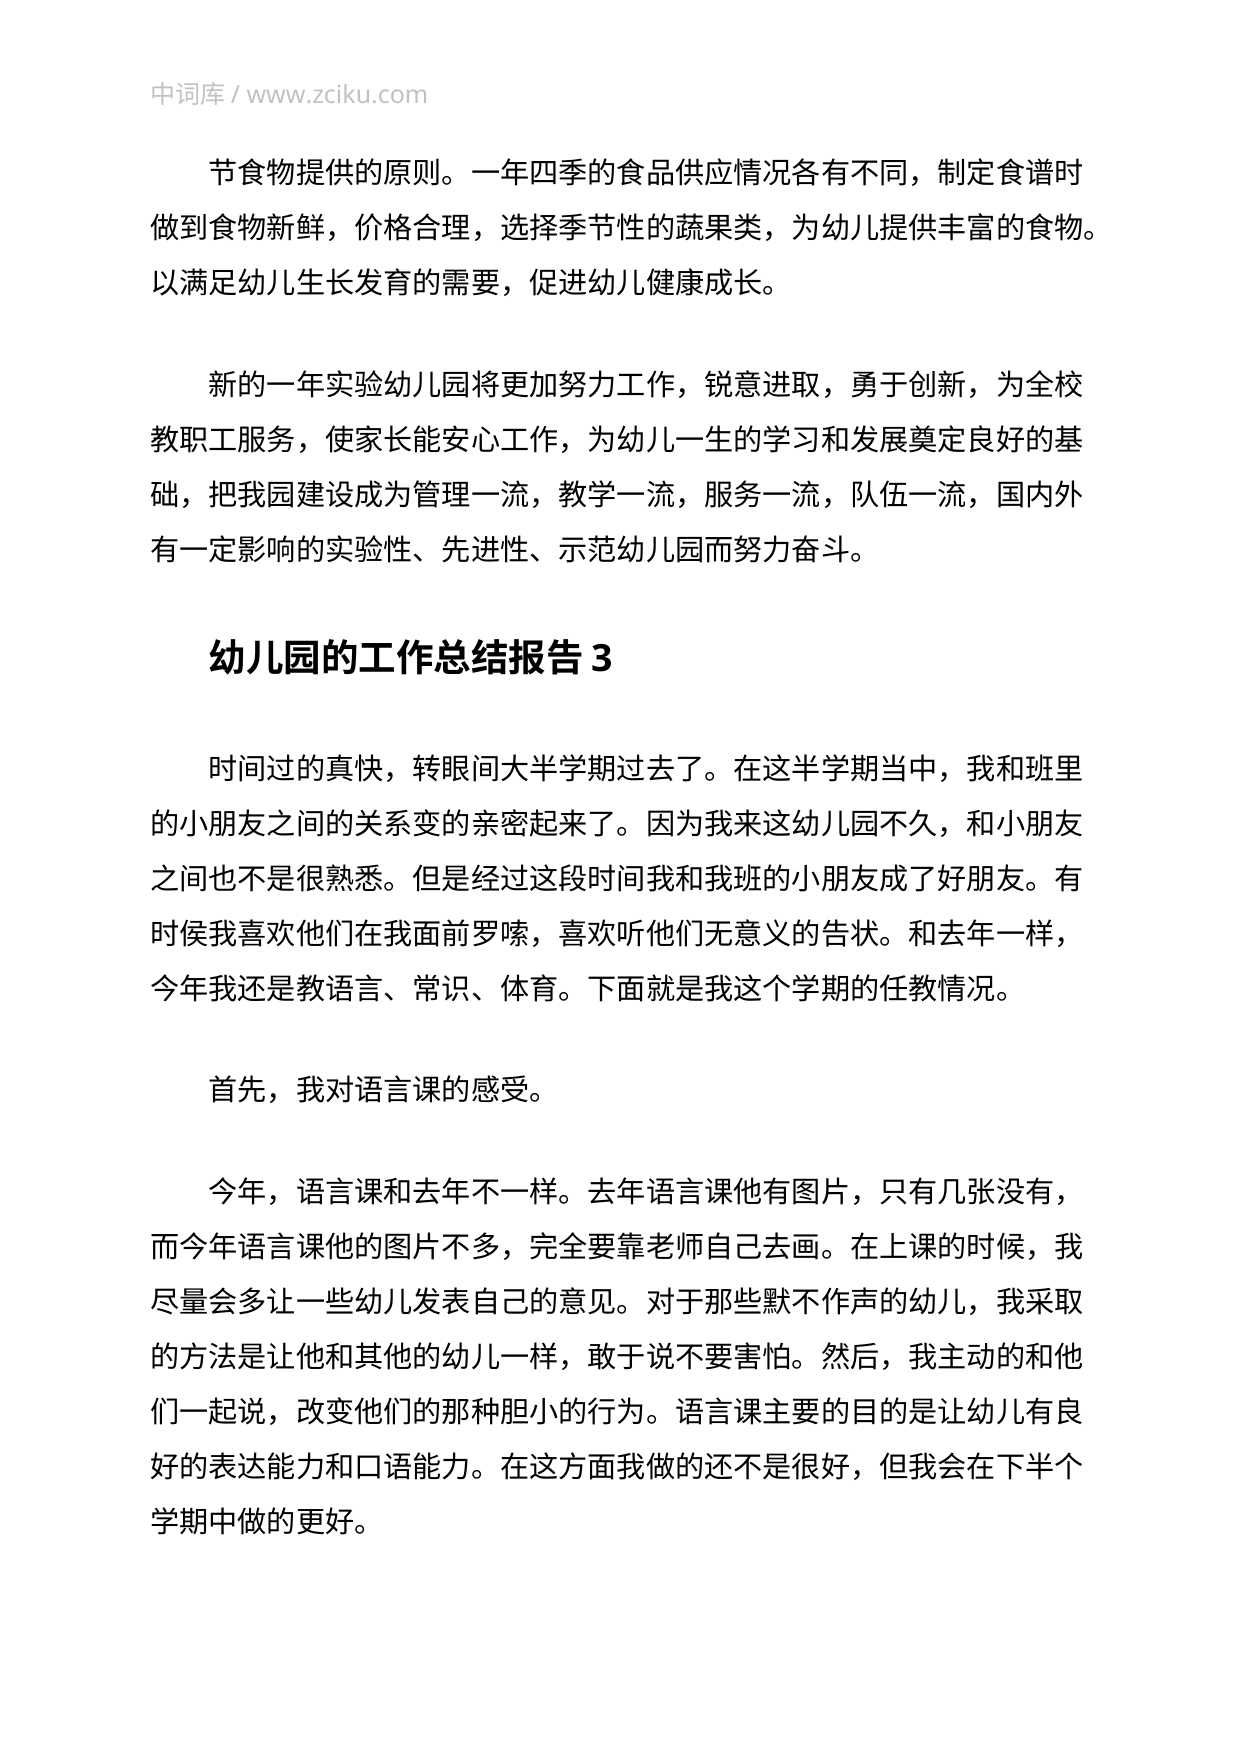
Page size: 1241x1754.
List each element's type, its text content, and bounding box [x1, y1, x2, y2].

text 幼儿园的工作总结报告3 [150, 628, 1090, 682]
text 时间过的真快，转眼间大半学期过去了。在这半学期当中，我和班里的小朋友之间的关系变的亲密起来了。因为我来这幼儿园不久，和小朋友之间也不是很熟悉。但是经过这段时间我和我班的小朋友成了好朋友。有时侯我喜欢他们在我面前罗嗦，喜欢听他们无意义的告状。和去年一样，今年我还是教语言、常识、体育。下面就是我这个学期的任教情况。 [150, 746, 1090, 1007]
text 首先，我对语言课的感受。 [150, 1067, 1090, 1109]
text 今年，语言课和去年不一样。去年语言课他有图片，只有几张没有，而今年语言课他的图片不多，完全要靠老师自己去画。在上课的时候，我尽量会多让一些幼儿发表自己的意见。对于那些默不作声的幼儿，我采取的方法是让他和其他的幼儿一样，敢于说不要害怕。然后，我主动的和他们一起说，改变他们的那种胆小的行为。语言课主要的目的是让幼儿有良好的表达能力和口语能力。在这方面我做的还不是很好，但我会在下半个学期中做的更好。 [150, 1169, 1090, 1540]
text 节食物提供的原则。一年四季的食品供应情况各有不同，制定食谱时做到食物新鲜，价格合理，选择季节性的蔬果类，为幼儿提供丰富的食物。以满足幼儿生长发育的需要，促进幼儿健康成长。 [150, 150, 1090, 302]
text 新的一年实验幼儿园将更加努力工作，锐意进取，勇于创新，为全校教职工服务，使家长能安心工作，为幼儿一生的学习和发展奠定良好的基础，把我园建设成为管理一流，教学一流，服务一流，队伍一流，国内外有一定影响的实验性、先进性、示范幼儿园而努力奋斗。 [150, 362, 1090, 568]
